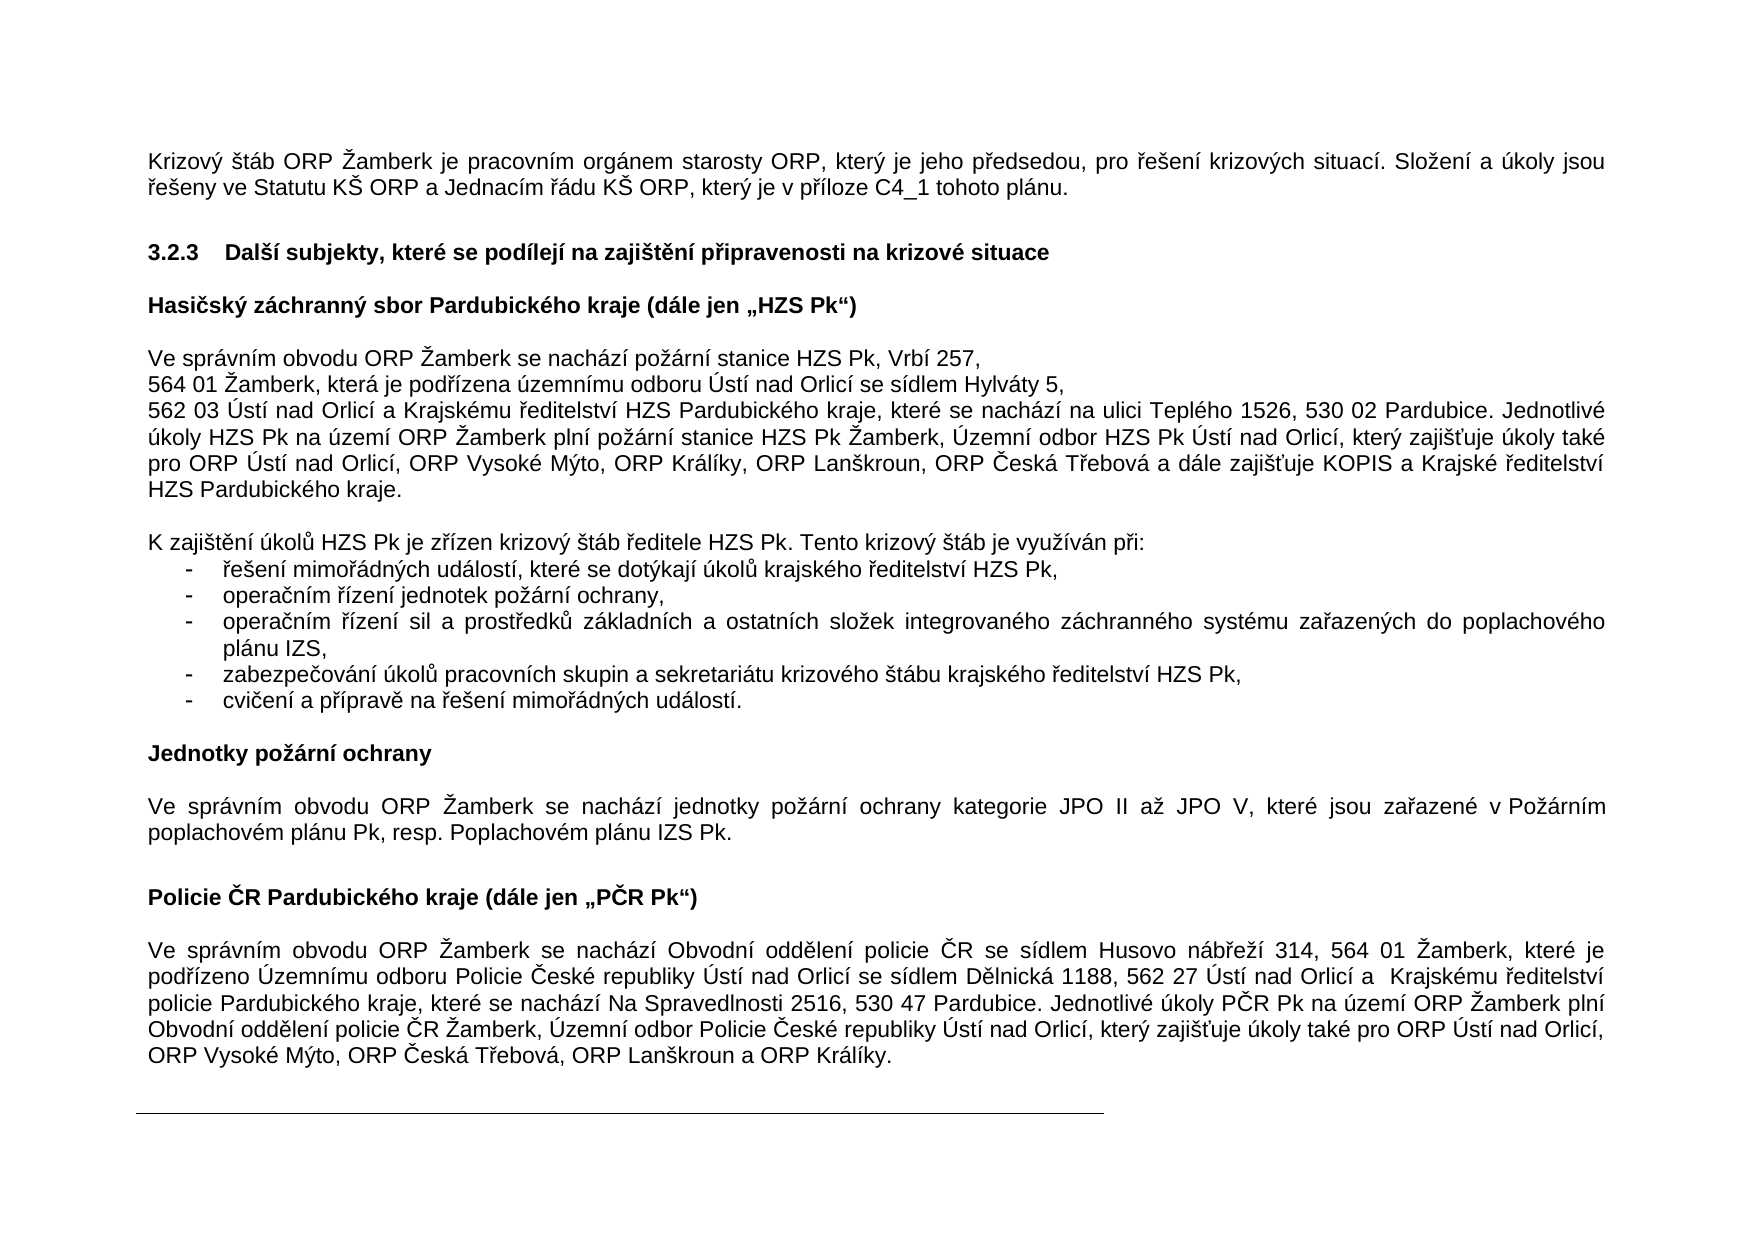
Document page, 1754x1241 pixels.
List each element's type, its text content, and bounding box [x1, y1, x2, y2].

text Jednotky požární ochrany [148, 740, 1606, 766]
text Ve správním obvodu ORP Žamberk se nachází Obvodní oddělení policie ČR se sídlem Husovo nábřeží 314, 564 01 Žamberk, které je podřízeno Územnímu odboru Policie České republiky Ústí nad Orlicí se sídlem Dělnická 1188, 562 27 Ústí nad Orlicí a Krajskému ředitelství policie Pardubického kraje, které se nachází Na Spravedlnosti 2516, 530 47 Pardubice. Jednotlivé úkoly PČR Pk na území ORP Žamberk plní Obvodní oddělení policie ČR Žamberk, Územní odbor Policie České republiky Ústí nad Orlicí, který zajišťuje úkoly také pro ORP Ústí nad Orlicí, ORP Vysoké Mýto, ORP Česká Třebová, ORP Lanškroun a ORP Králíky. [148, 937, 1606, 1069]
text Policie ČR Pardubického kraje (dále jen „PČR Pk“) [148, 884, 1606, 911]
text 564 01 Žamberk, která je podřízena územnímu odboru Ústí nad Orlicí se sídlem Hylváty 5, [148, 371, 1606, 397]
list řešení mimořádných událostí, které se dotýkají úkolů krajského ředitelství HZS Pk, [185, 556, 1606, 582]
subtitle Další subjekty, které se podílejí na zajištění připravenosti na krizové situace [148, 239, 1606, 266]
text Ve správním obvodu ORP Žamberk se nachází jednotky požární ochrany kategorie JPO II až JPO V, které jsou zařazené v Požárním poplachovém plánu Pk, resp. Poplachovém plánu IZS Pk. [148, 793, 1606, 845]
list cvičení a přípravě na řešení mimořádných událostí. [185, 687, 1606, 714]
list zabezpečování úkolů pracovních skupin a sekretariátu krizového štábu krajského ředitelství HZS Pk, [185, 661, 1606, 687]
text 562 03 Ústí nad Orlicí a Krajskému ředitelství HZS Pardubického kraje, které se nachází na ulici Teplého 1526, 530 02 Pardubice. Jednotlivé úkoly HZS Pk na území ORP Žamberk plní požární stanice HZS Pk Žamberk, Územní odbor HZS Pk Ústí nad Orlicí, který zajišťuje úkoly také pro ORP Ústí nad Orlicí, ORP Vysoké Mýto, ORP Králíky, ORP Lanškroun, ORP Česká Třebová a dále zajišťuje KOPIS a Krajské ředitelství HZS Pardubického kraje. [148, 397, 1606, 503]
list operačním řízení jednotek požární ochrany, [185, 582, 1606, 608]
text Ve správním obvodu ORP Žamberk se nachází požární stanice HZS Pk, Vrbí 257, [148, 345, 1606, 371]
list operačním řízení sil a prostředků základních a ostatních složek integrovaného záchranného systému zařazených do poplachového plánu IZS, [185, 608, 1606, 661]
text Hasičský záchranný sbor Pardubického kraje (dále jen „HZS Pk“) [148, 292, 1606, 318]
text K zajištění úkolů HZS Pk je zřízen krizový štáb ředitele HZS Pk. Tento krizový štáb je využíván při: [148, 529, 1606, 556]
text Krizový štáb ORP Žamberk je pracovním orgánem starosty ORP, který je jeho předsedou, pro řešení krizových situací. Složení a úkoly jsou řešeny ve Statutu KŠ ORP a Jednacím řádu KŠ ORP, který je v příloze C4_1 tohoto plánu. [148, 148, 1606, 200]
